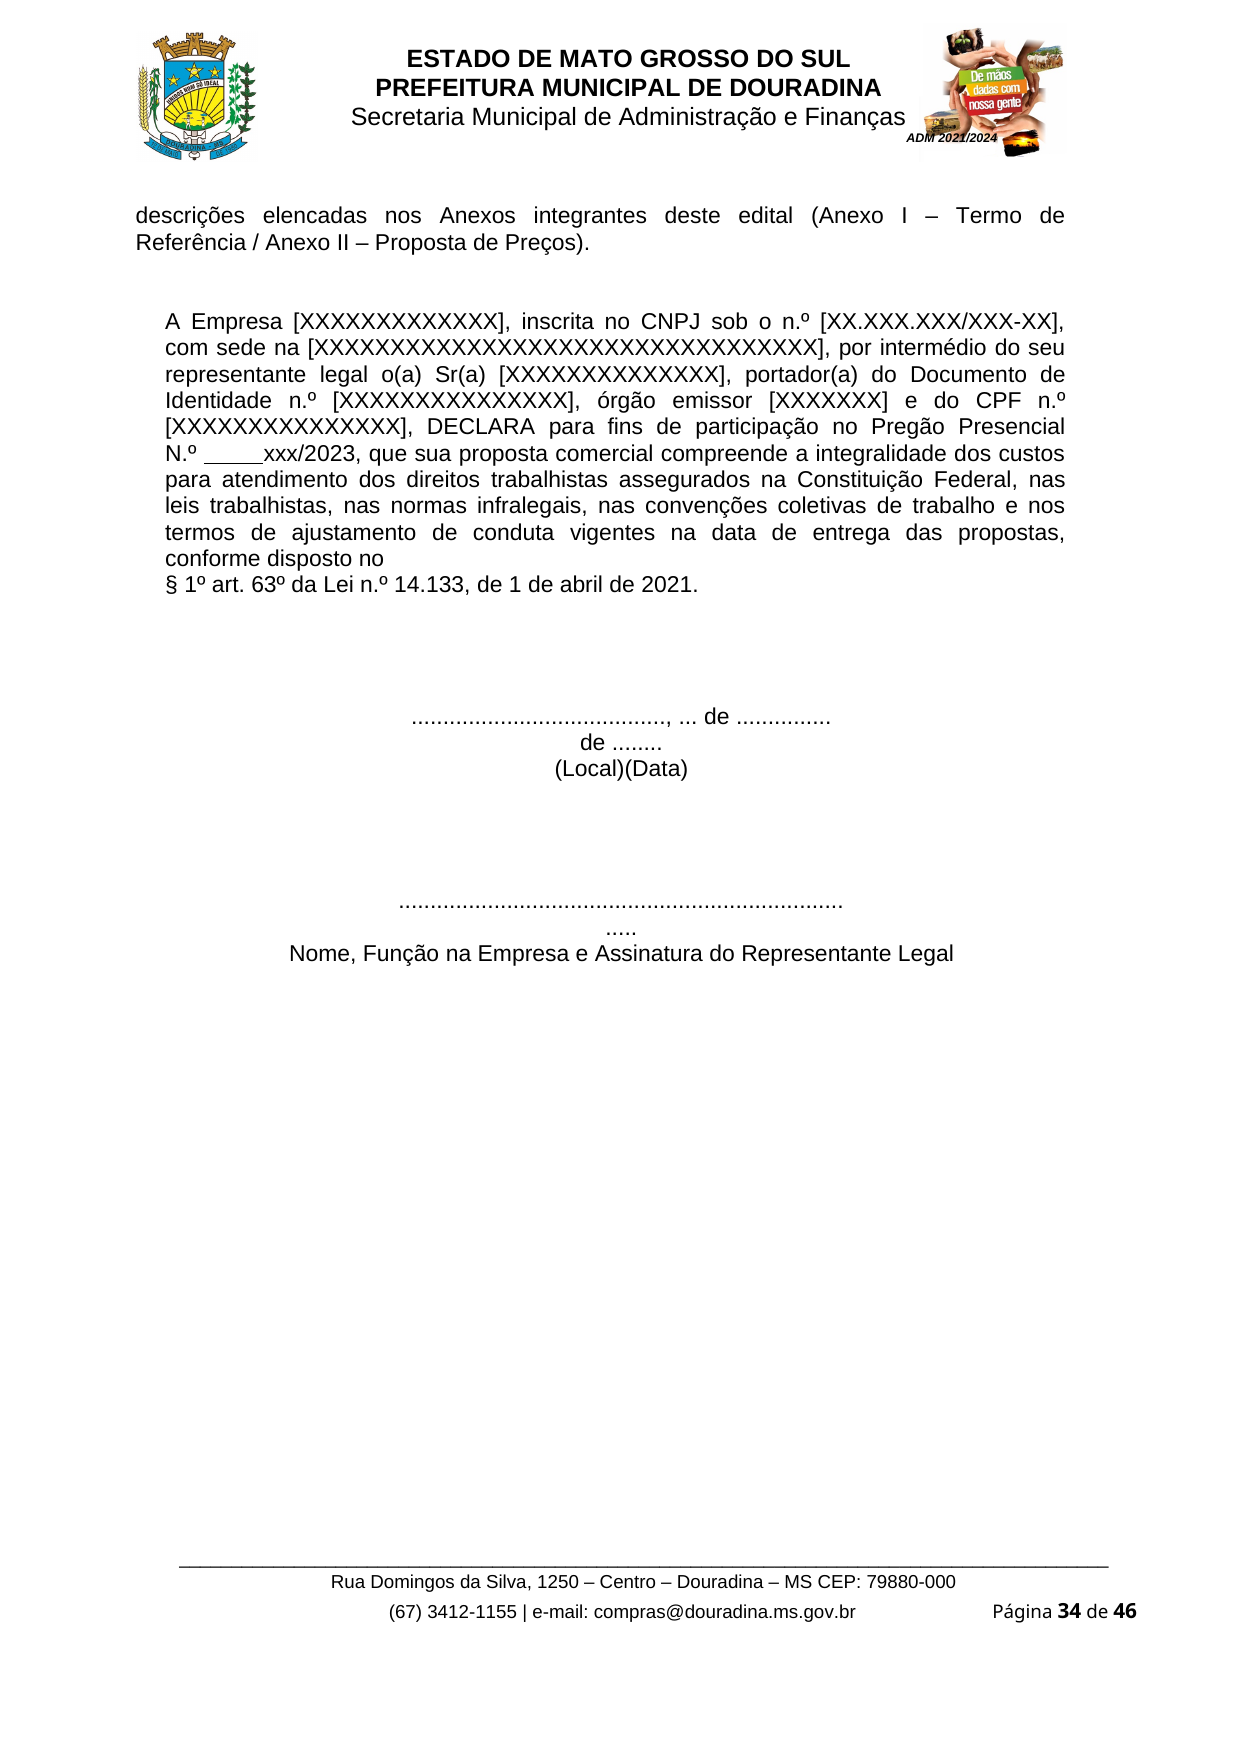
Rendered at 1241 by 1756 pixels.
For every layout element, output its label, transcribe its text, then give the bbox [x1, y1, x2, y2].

text § 1º art. 63º da Lei n.º 14.133, de 1 de abril de 2021. [165, 571, 1151, 598]
picture [919, 22, 1068, 162]
text ........................................, ... de ............... de ........ [395, 703, 847, 756]
text A Empresa [XXXXXXXXXXXXX], inscrita no CNPJ sob o n.º [XX.XXX.XXX/XXX-XX], com sede na [XXXXXXXXXXXXXXXXXXXXXXXXXXXXXXXXX], por intermédio do seu representante legal o(a) Sr(a) [XXXXXXXXXXXXXX], portador(a) do Documento de Identidade n.º [XXXXXXXXXXXXXXX], órgão emissor [XXXXXXX] e do CPF n.º [XXXXXXXXXXXXXXX], DECLARA para fins de participação no Pregão Presencial N.º xxx/2023, que sua proposta comercial compreende a integralidade dos custos para atendimento dos direitos trabalhistas assegurados na Constituição Federal, nas leis trabalhistas, nas normas infralegais, nas convenções coletivas de trabalho e nos termos de ajustamento de conduta vigentes na data de entrega das propostas, conforme disposto no [165, 308, 1065, 571]
text ........................................................................... [395, 887, 847, 940]
text Nome, Função na Empresa e Assinatura do Representante Legal [135, 940, 1107, 967]
text (Local)(Data) [443, 756, 799, 782]
